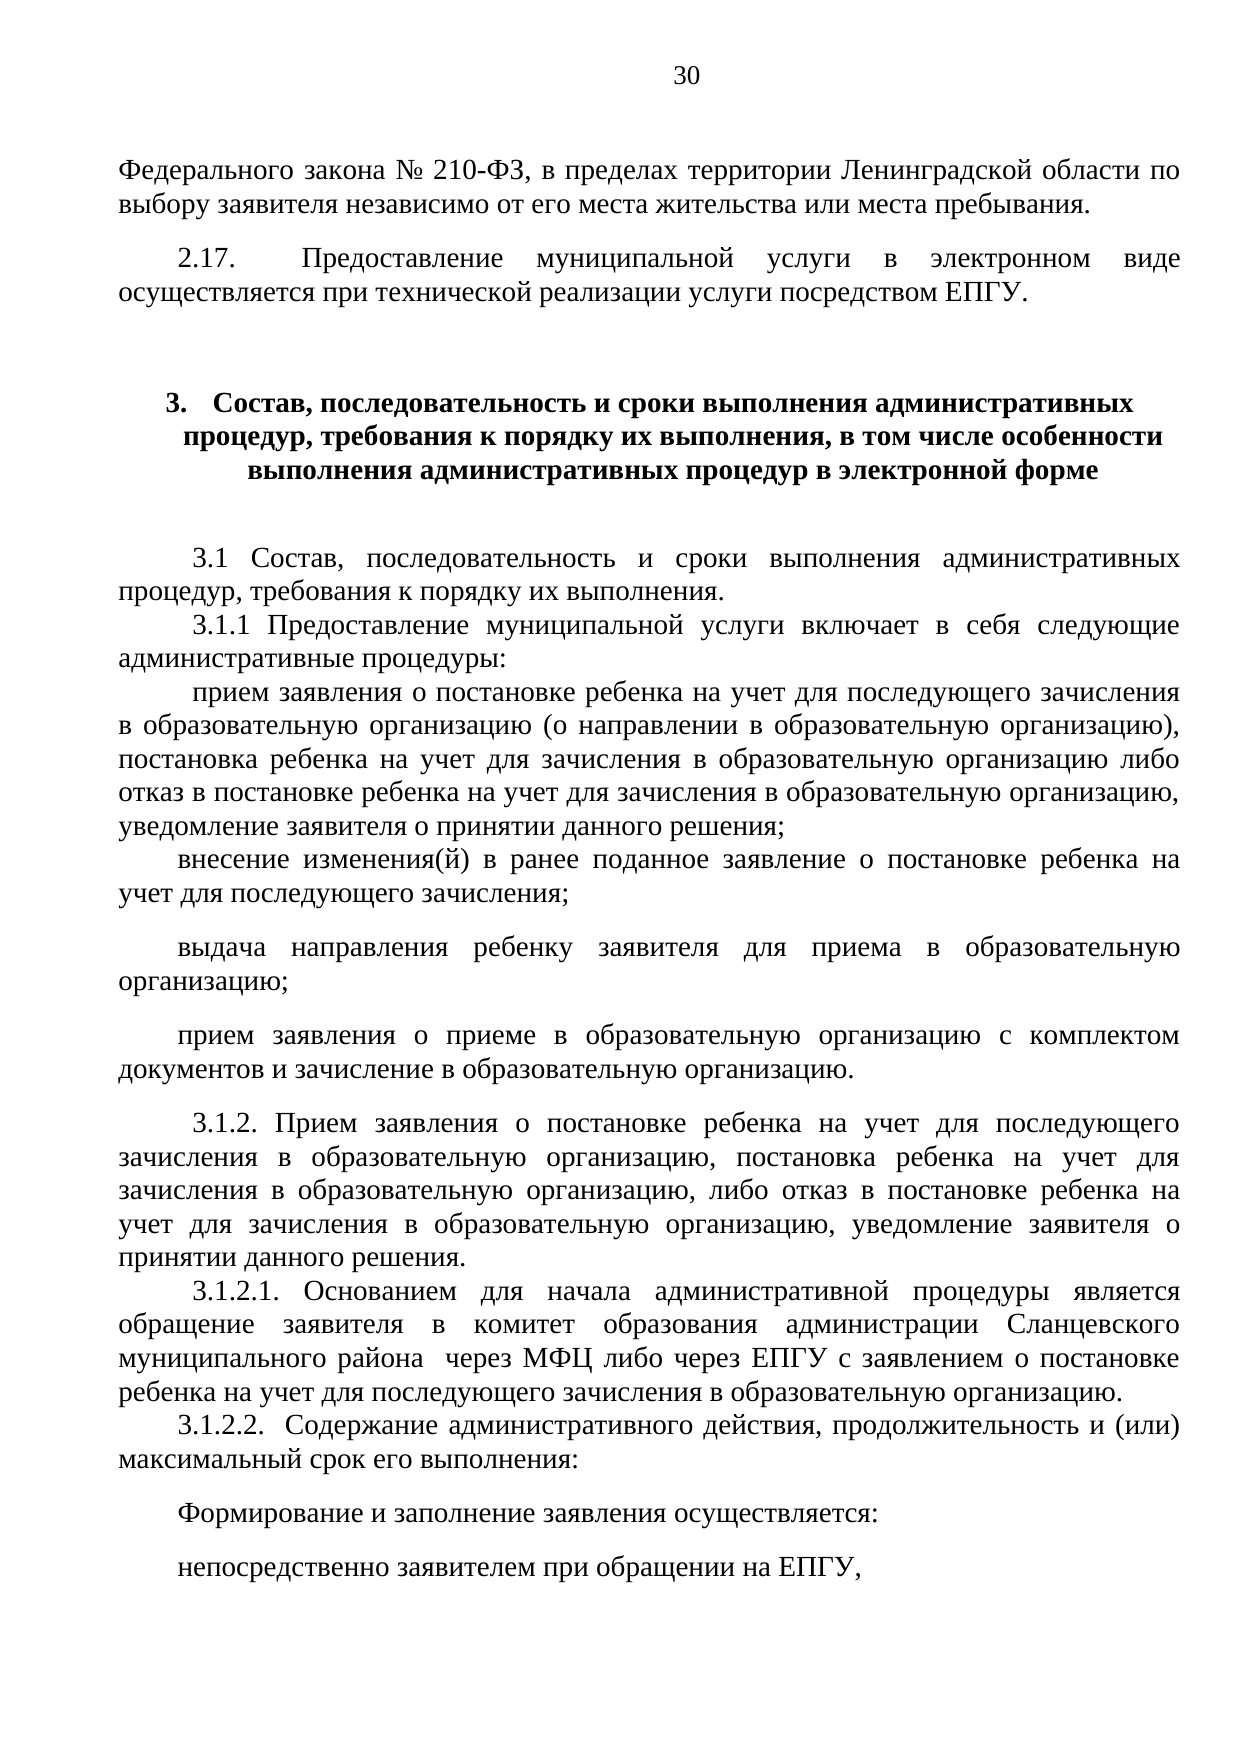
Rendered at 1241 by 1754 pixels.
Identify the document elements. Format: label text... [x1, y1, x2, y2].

text 3.1.2.2. Содержание административного действия, продолжительность и (или) максимальный срок его выполнения: [118, 1407, 1181, 1474]
text 2.17. Предоставление муниципальной услуги в электронном виде осуществляется при технической реализации услуги посредством ЕПГУ. [118, 240, 1181, 307]
list 3.1 Состав, последовательность и сроки выполнения административных процедур, требования к порядку их выполнения. [118, 540, 1181, 607]
text Формирование и заполнение заявления осуществляется: [118, 1495, 1181, 1529]
text выдача направления ребенку заявителя для приема в образовательную организацию; [118, 929, 1181, 997]
text непосредственно заявителем при обращении на ЕПГУ, [118, 1549, 1181, 1583]
list Состав, последовательность и сроки выполнения административных процедур, требования к порядку их выполнения, в том числе особенности выполнения административных процедур в электронной форме [118, 385, 1181, 485]
list прием заявления о постановке ребенка на учет для последующего зачисления в образовательную организацию (о направлении в образовательную организацию), постановка ребенка на учет для зачисления в образовательную организацию либо отказ в постановке ребенка на учет для зачисления в образовательную организацию, уведомление заявителя о принятии данного решения; [118, 674, 1181, 842]
text прием заявления о приеме в образовательную организацию с комплектом документов и зачисление в образовательную организацию. [118, 1017, 1181, 1084]
text внесение изменения(й) в ранее поданное заявление о постановке ребенка на учет для последующего зачисления; [118, 842, 1181, 909]
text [118, 152, 1181, 219]
list 3.1.1 Предоставление муниципальной услуги включает в себя следующие административные процедуры: [118, 607, 1181, 674]
list 3.1.2.1. Основанием для начала административной процедуры является обращение заявителя в комитет образования администрации Сланцевского муниципального района через МФЦ либо через ЕПГУ с заявлением о постановке ребенка на учет для последующего зачисления в образовательную организацию. [118, 1273, 1181, 1407]
list 3.1.2. Прием заявления о постановке ребенка на учет для последующего зачисления в образовательную организацию, постановка ребенка на учет для зачисления в образовательную организацию, либо отказ в постановке ребенка на учет для зачисления в образовательную организацию, уведомление заявителя о принятии данного решения. [118, 1105, 1181, 1273]
